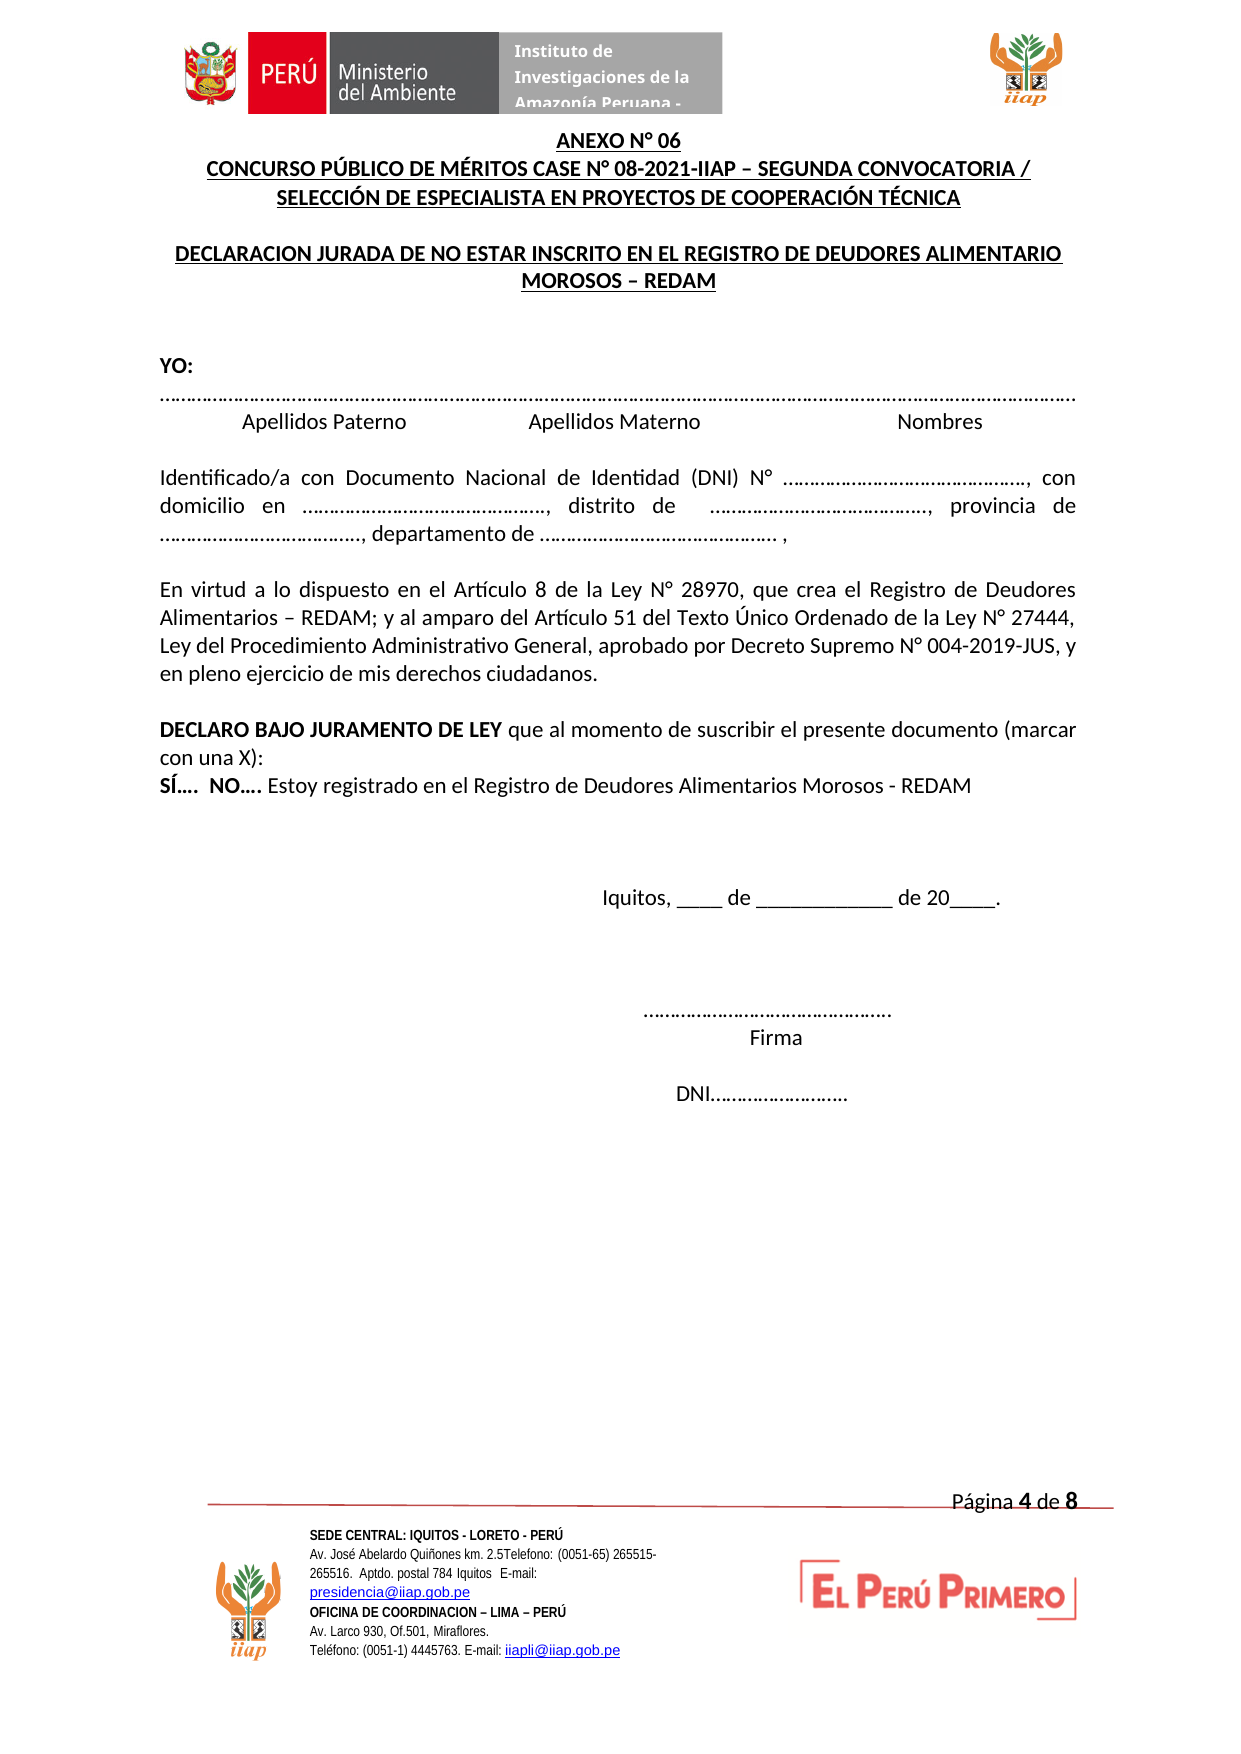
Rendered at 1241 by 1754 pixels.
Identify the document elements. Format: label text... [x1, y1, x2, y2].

text Iquitos, ____ de ____________ de 20____. [569, 883, 1078, 911]
text ……………………………………….. [159, 995, 1078, 1023]
picture [215, 1561, 281, 1661]
text Firma [676, 1023, 1078, 1051]
picture [787, 1545, 1082, 1638]
text Apellidos Paterno Apellidos Materno Nombres [159, 407, 1078, 435]
text DNI…………………….. [159, 1079, 1078, 1107]
text DECLARO BAJO JURAMENTO DE LEY que al momento de suscribir el presente documento (marcar con una X): [159, 715, 1078, 771]
text En virtud a lo dispuesto en el Artículo 8 de la Ley N° 28970, que crea el Registro de Deudores Alimentarios – REDAM; y al amparo del Artículo 51 del Texto Único Ordenado de la Ley N° 27444, Ley del Procedimiento Administrativo General, aprobado por Decreto Supremo N° 004-2019-JUS, y en pleno ejercicio de mis derechos ciudadanos. [159, 575, 1078, 687]
text DECLARACION JURADA DE NO ESTAR INSCRITO EN EL REGISTRO DE DEUDORES ALIMENTARIO MOROSOS – REDAM [159, 239, 1078, 295]
text Identificado/a con Documento Nacional de Identidad (DNI) N° ………………………………………., con domicilio en ………………………………………., distrito de ………………………………….., provincia de ……………………………….., departamento de ……………………………………… , [159, 463, 1078, 547]
picture [990, 33, 1063, 106]
picture [173, 32, 499, 114]
text YO: ………………………………………………………………………………………………………………………………………………………… [159, 351, 1078, 407]
text SÍ…. NO…. Estoy registrado en el Registro de Deudores Alimentarios Morosos - REDAM [159, 771, 1078, 799]
text ANEXO N° 06 [159, 127, 1078, 154]
text CONCURSO PÚBLICO DE MÉRITOS CASE N° 08-2021-IIAP – SEGUNDA CONVOCATORIA / SELECCIÓN DE ESPECIALISTA EN PROYECTOS DE COOPERACIÓN TÉCNICA [159, 154, 1078, 211]
